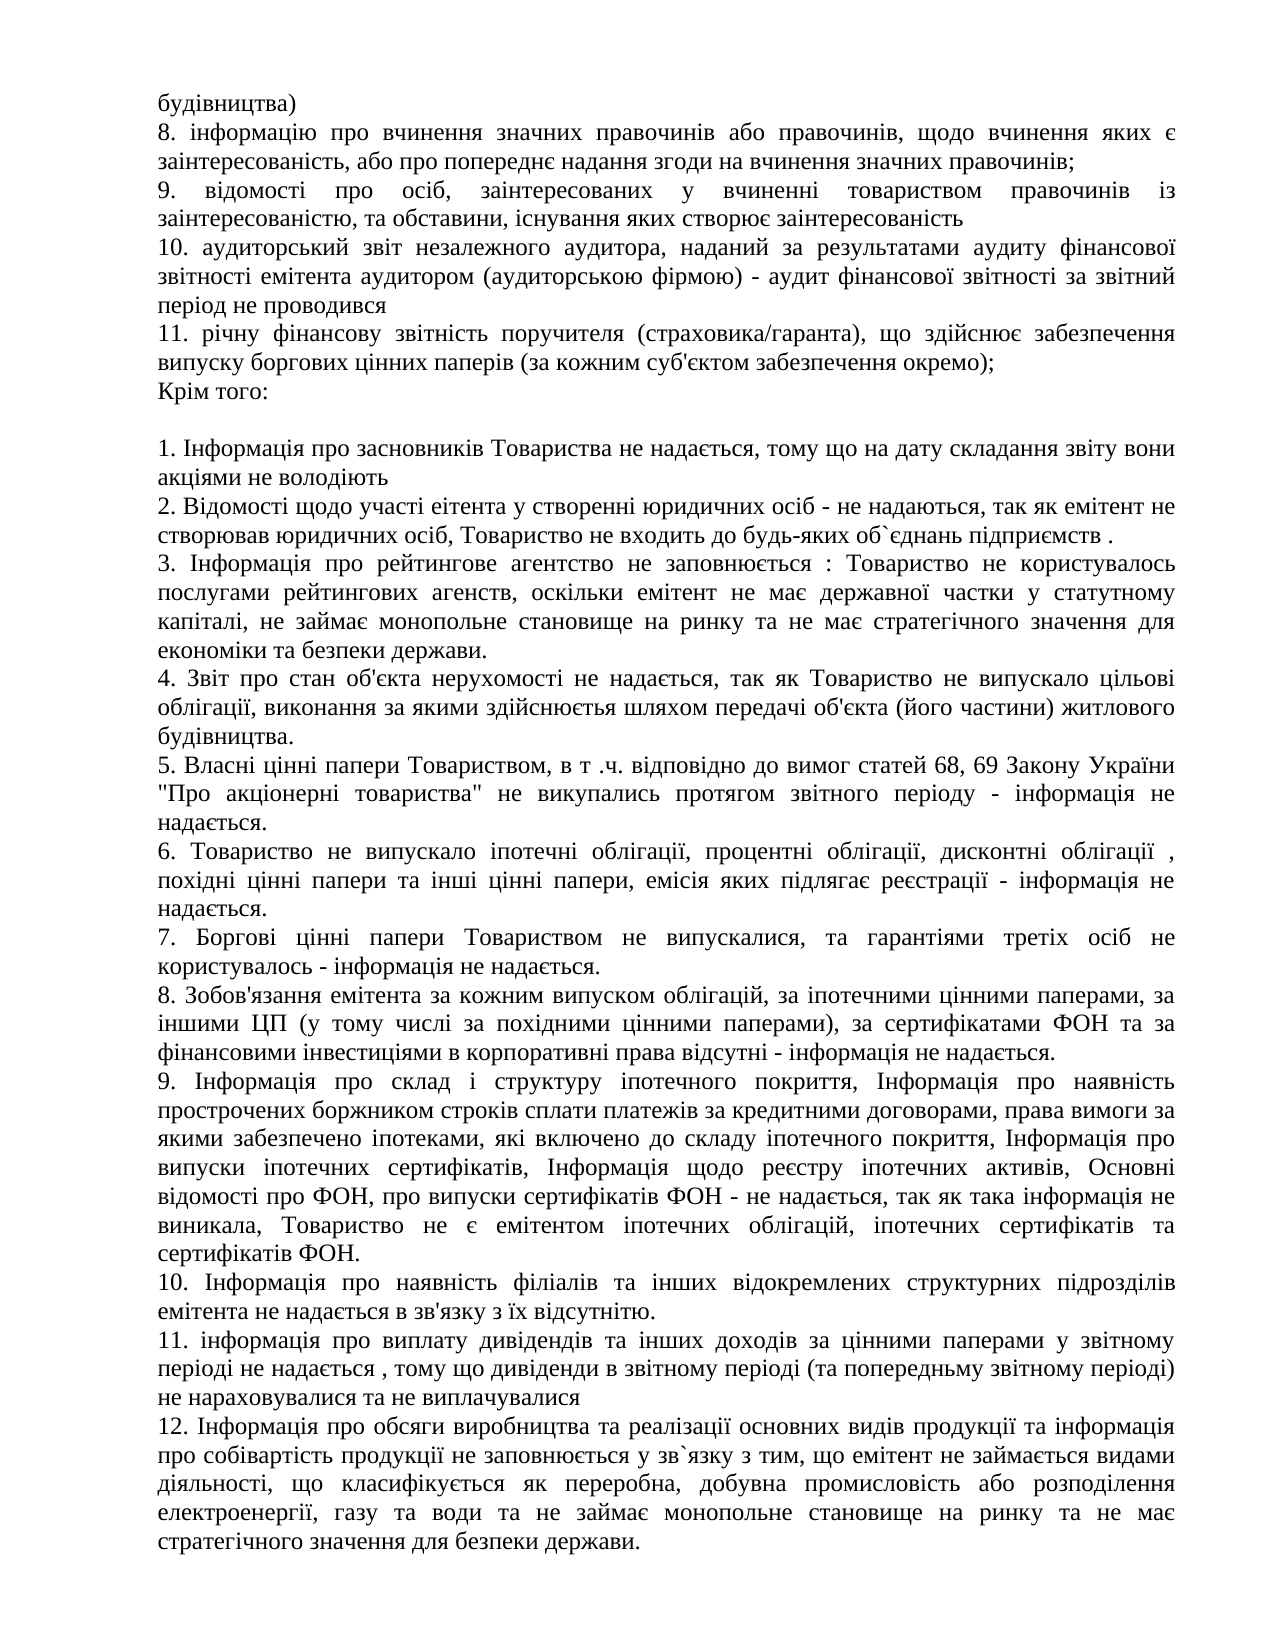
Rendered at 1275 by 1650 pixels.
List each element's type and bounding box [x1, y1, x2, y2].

table_cell [146, 89, 1188, 1555]
